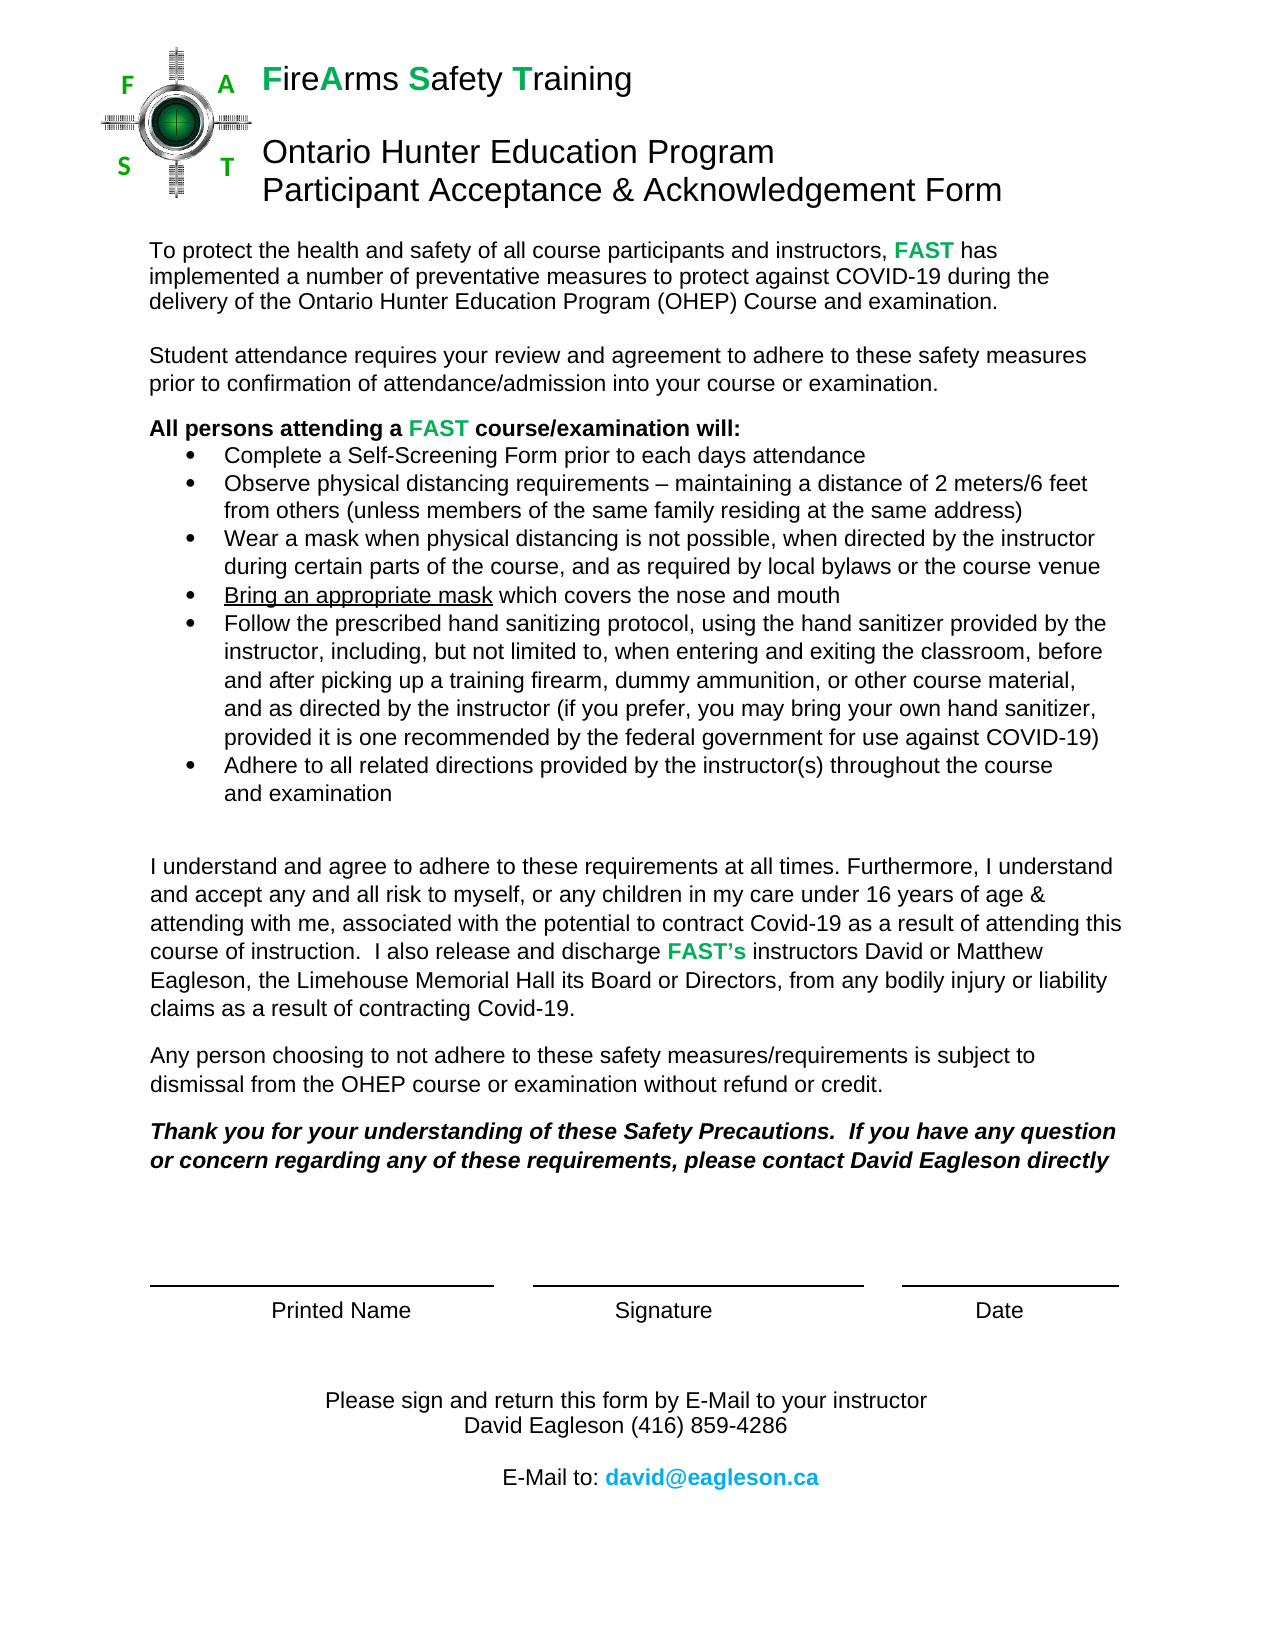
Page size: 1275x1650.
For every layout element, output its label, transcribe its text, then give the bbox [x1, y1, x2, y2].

list Observe physical distancing requirements – maintaining a distance of 2 meters/6 feet from others (unless members of the same family residing at the same address) [186, 469, 1112, 524]
text Printed Name Signature Date [271, 1297, 1123, 1323]
list Bring an appropriate mask which covers the nose and mouth [186, 582, 1123, 608]
subtitle All persons attending a FAST course/examination will: [149, 415, 1123, 442]
list Complete a Self-Screening Form prior to each days attendance [186, 442, 1112, 468]
list Adhere to all related directions provided by the instructor(s) throughout the course and examination [186, 752, 1072, 806]
text Ontario Hunter Education Program [262, 133, 1123, 171]
picture [97, 43, 252, 199]
text I understand and agree to adhere to these requirements at all times. Furthermore, I understand and accept any and all risk to myself, or any children in my care under 16 years of age & attending with me, associated with the potential to contract Covid-19 as a result of attending this course of instruction. I also release and discharge FAST’s instructors David or Matthew Eagleson, the Limehouse Memorial Hall its Board or Directors, from any bodily injury or liability claims as a result of contracting Covid-19. [150, 853, 1123, 1021]
text Any person choosing to not adhere to these safety measures/requirements is subject to dismissal from the OHEP course or examination without refund or credit. [150, 1042, 1123, 1097]
text Please sign and return this form by E-Mail to your instructor David Eagleson (416) 859-4286 [325, 1388, 929, 1438]
text Participant Acceptance & Acknowledgement Form [262, 171, 1123, 209]
subtitle FireArms Safety Training [262, 59, 1123, 97]
text Student attendance requires your review and agreement to adhere to these safety measures prior to confirmation of attendance/admission into your course or examination. [149, 342, 1099, 397]
text Thank you for your understanding of these Safety Precautions. If you have any question or concern regarding any of these requirements, please contact David Eagleson directly [150, 1118, 1123, 1173]
list Follow the prescribed hand sanitizing protocol, using the hand sanitizer provided by the instructor, including, but not limited to, when entering and exiting the classroom, before and after picking up a training firearm, dummy ammunition, or other course material, and as directed by the instructor (if you prefer, you may bring your own hand sanitizer, provided it is one recommended by the federal government for use against COVID-19) [186, 610, 1107, 750]
text To protect the health and safety of all course participants and instructors, FAST has implemented a number of preventative measures to protect against COVID-19 during the delivery of the Ontario Hunter Education Program (OHEP) Course and examination. [149, 239, 1052, 314]
text E-Mail to: david@eagleson.ca [502, 1464, 1123, 1490]
list Wear a mask when physical distancing is not possible, when directed by the instructor during certain parts of the course, and as required by local bylaws or the course venue [186, 525, 1101, 580]
